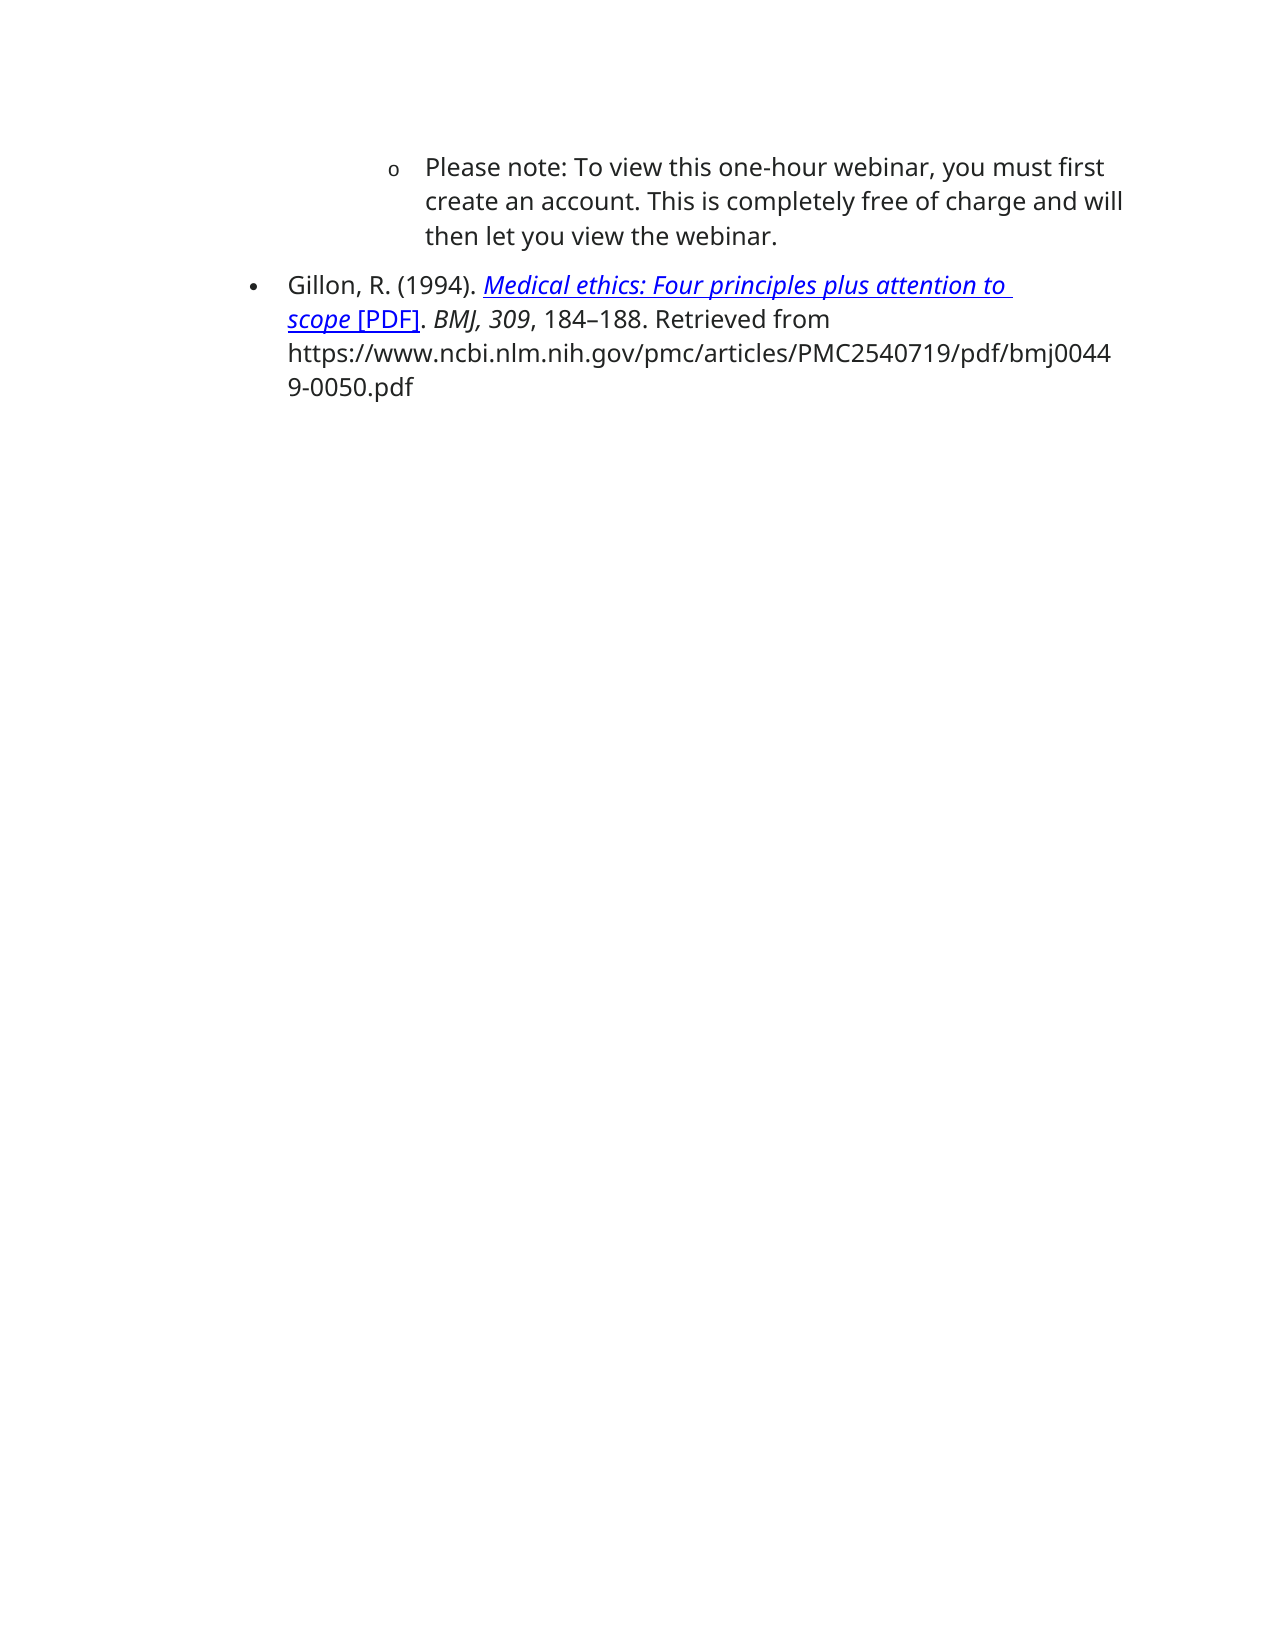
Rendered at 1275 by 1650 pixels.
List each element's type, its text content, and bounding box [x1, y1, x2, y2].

list Please note: To view this one-hour webinar, you must first create an account. This is completely free of charge and will then let you view the webinar. [387, 150, 1125, 252]
list Gillon, R. (1994). Medical ethics: Four principles plus attention to scope [PDF]. BMJ, 309, 184–188. Retrieved from https://www.ncbi.nlm.nih.gov/pmc/articles/PMC2540719/pdf/bmj00449-0050.pdf [250, 268, 1125, 404]
